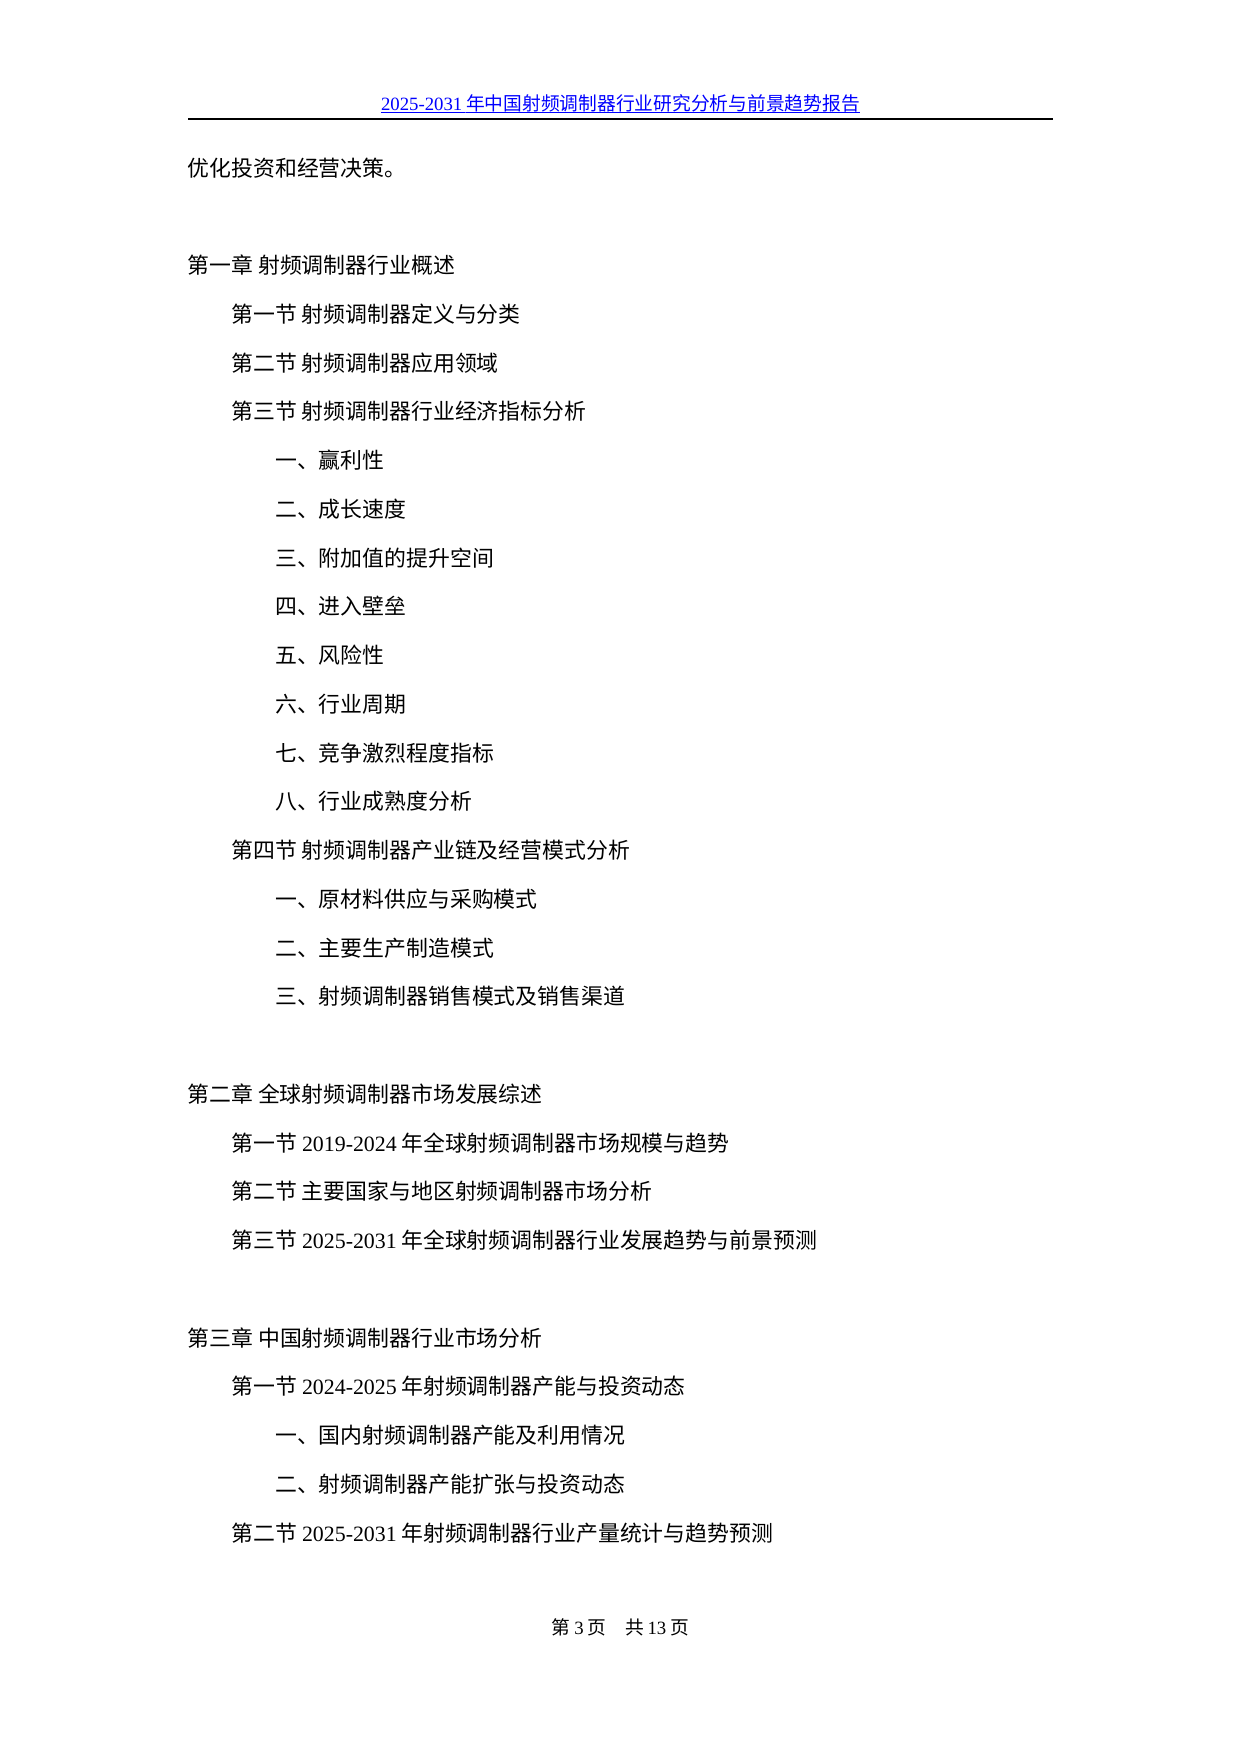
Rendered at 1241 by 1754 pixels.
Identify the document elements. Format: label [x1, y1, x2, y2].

text [187, 150, 1053, 1548]
